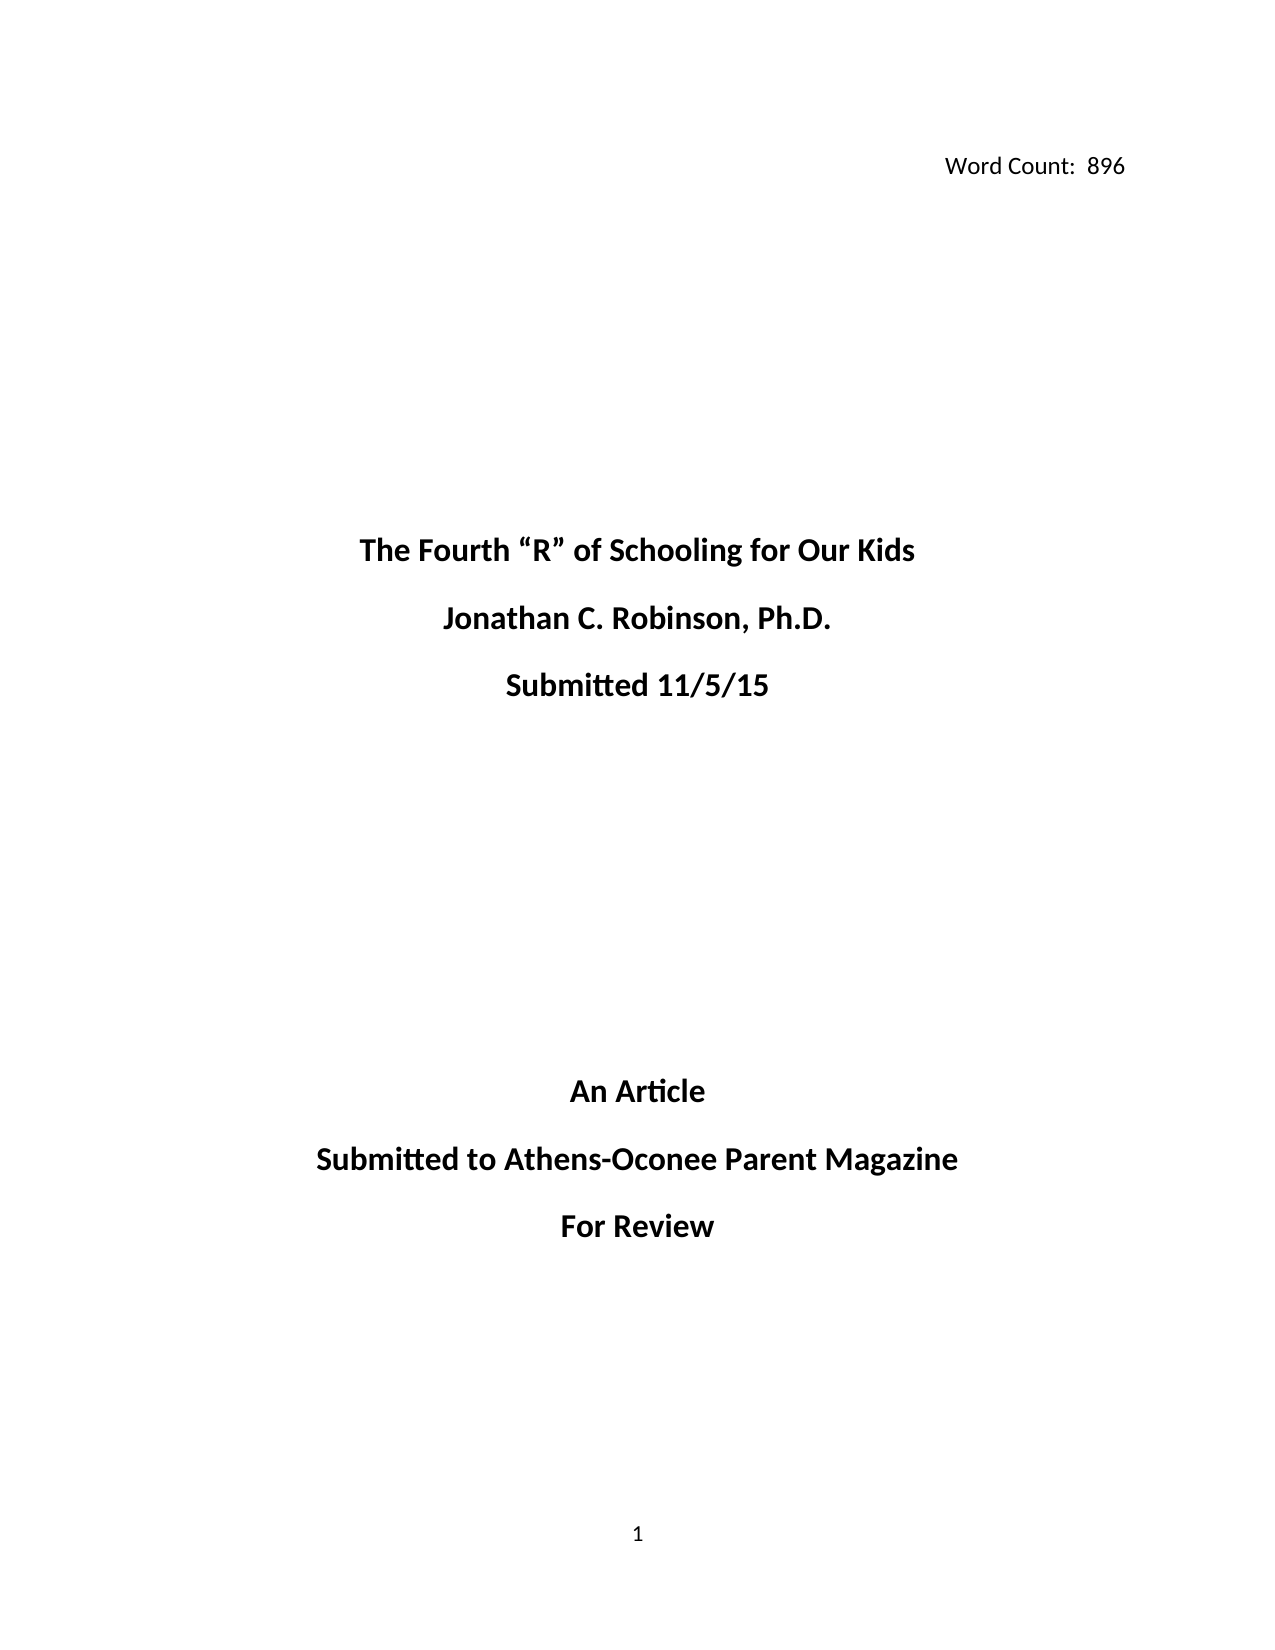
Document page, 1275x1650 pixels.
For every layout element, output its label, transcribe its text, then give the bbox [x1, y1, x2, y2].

text An Article [150, 1070, 1125, 1111]
text Jonathan C. Robinson, Ph.D. [150, 597, 1125, 638]
text Submitted 11/5/15 [150, 664, 1125, 705]
text For Review [150, 1205, 1125, 1246]
text The Fourth “R” of Schooling for Our Kids [150, 529, 1125, 570]
text Submitted to Athens-Oconee Parent Magazine [150, 1138, 1125, 1178]
text Word Count: 896 [150, 150, 1125, 181]
